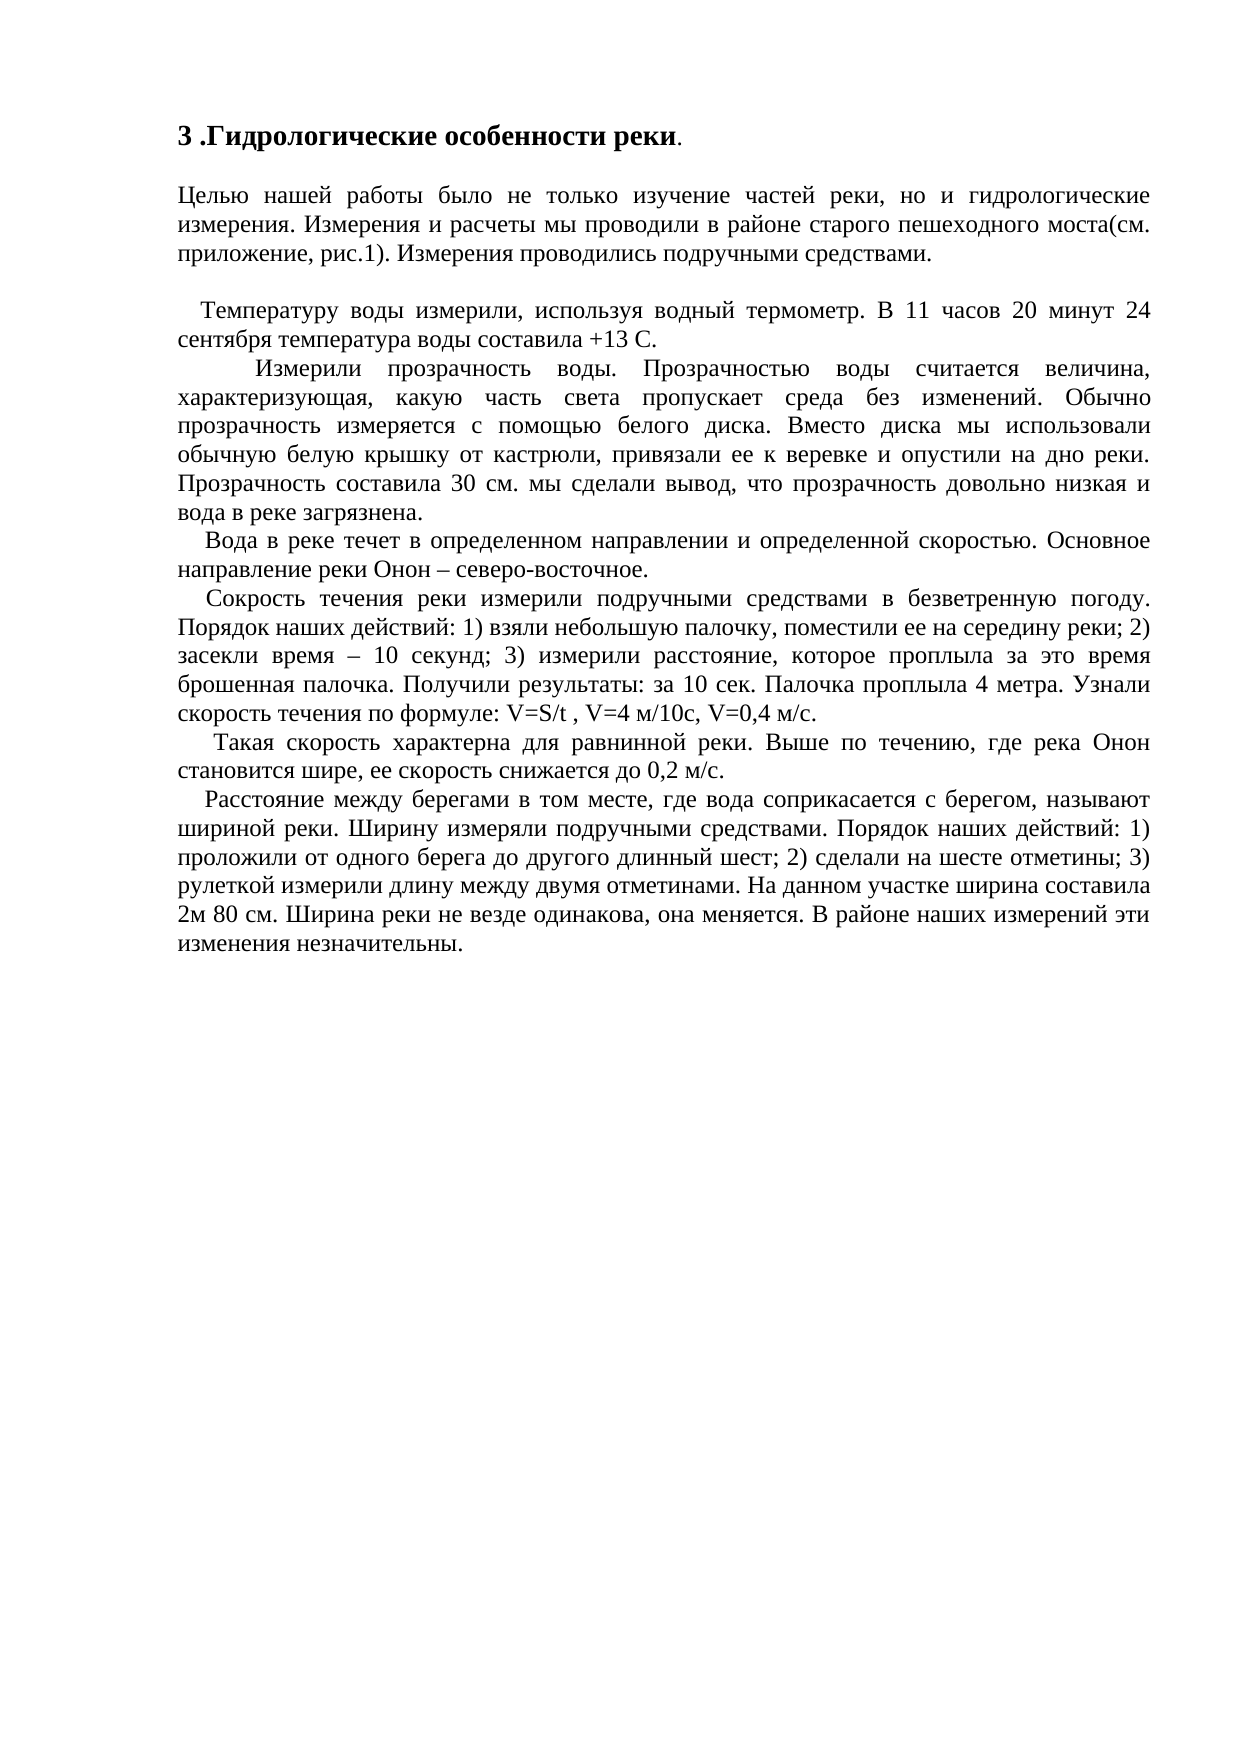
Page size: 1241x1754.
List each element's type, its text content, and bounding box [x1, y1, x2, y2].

text Целью нашей работы было не только изучение частей реки, но и гидрологические измерения. Измерения и расчеты мы проводили в районе старого пешеходного моста(см. приложение, рис.1). Измерения проводились подручными средствами. [177, 180, 1152, 267]
text Измерили прозрачность воды. Прозрачностью воды считается величина, характеризующая, какую часть света пропускает среда без изменений. Обычно прозрачность измеряется с помощью белого диска. Вместо диска мы использовали обычную белую крышку от кастрюли, привязали ее к веревке и опустили на дно реки. Прозрачность составила 30 см. мы сделали вывод, что прозрачность довольно низкая и вода в реке загрязнена. [177, 353, 1152, 525]
text Сокрость течения реки измерили подручными средствами в безветренную погоду. Порядок наших действий: 1) взяли небольшую палочку, поместили ее на середину реки; 2) засекли время – 10 секунд; 3) измерили расстояние, которое проплыла за это время брошенная палочка. Получили результаты: за 10 сек. Палочка проплыла 4 метра. Узнали скорость течения по формуле: V=S/t , V=4 м/10с, V=0,4 м/с. [177, 583, 1152, 727]
text Такая скорость характерна для равнинной реки. Выше по течению, где река Онон становится шире, ее скорость снижается до 0,2 м/с. [177, 727, 1152, 784]
text Вода в реке течет в определенном направлении и определенной скоростью. Основное направление реки Онон – северо-восточное. [177, 525, 1152, 583]
text 3 .Гидрологические особенности реки. [177, 118, 1152, 152]
text Температуру воды измерили, используя водный термометр. В 11 часов 20 минут 24 сентября температура воды составила +13 С. [177, 295, 1152, 353]
text Расстояние между берегами в том месте, где вода соприкасается с берегом, называют шириной реки. Ширину измеряли подручными средствами. Порядок наших действий: 1) проложили от одного берега до другого длинный шест; 2) сделали на шесте отметины; 3) рулеткой измерили длину между двумя отметинами. На данном участке ширина составила 2м 80 см. Ширина реки не везде одинакова, она меняется. В районе наших измерений эти изменения незначительны. [177, 784, 1152, 957]
